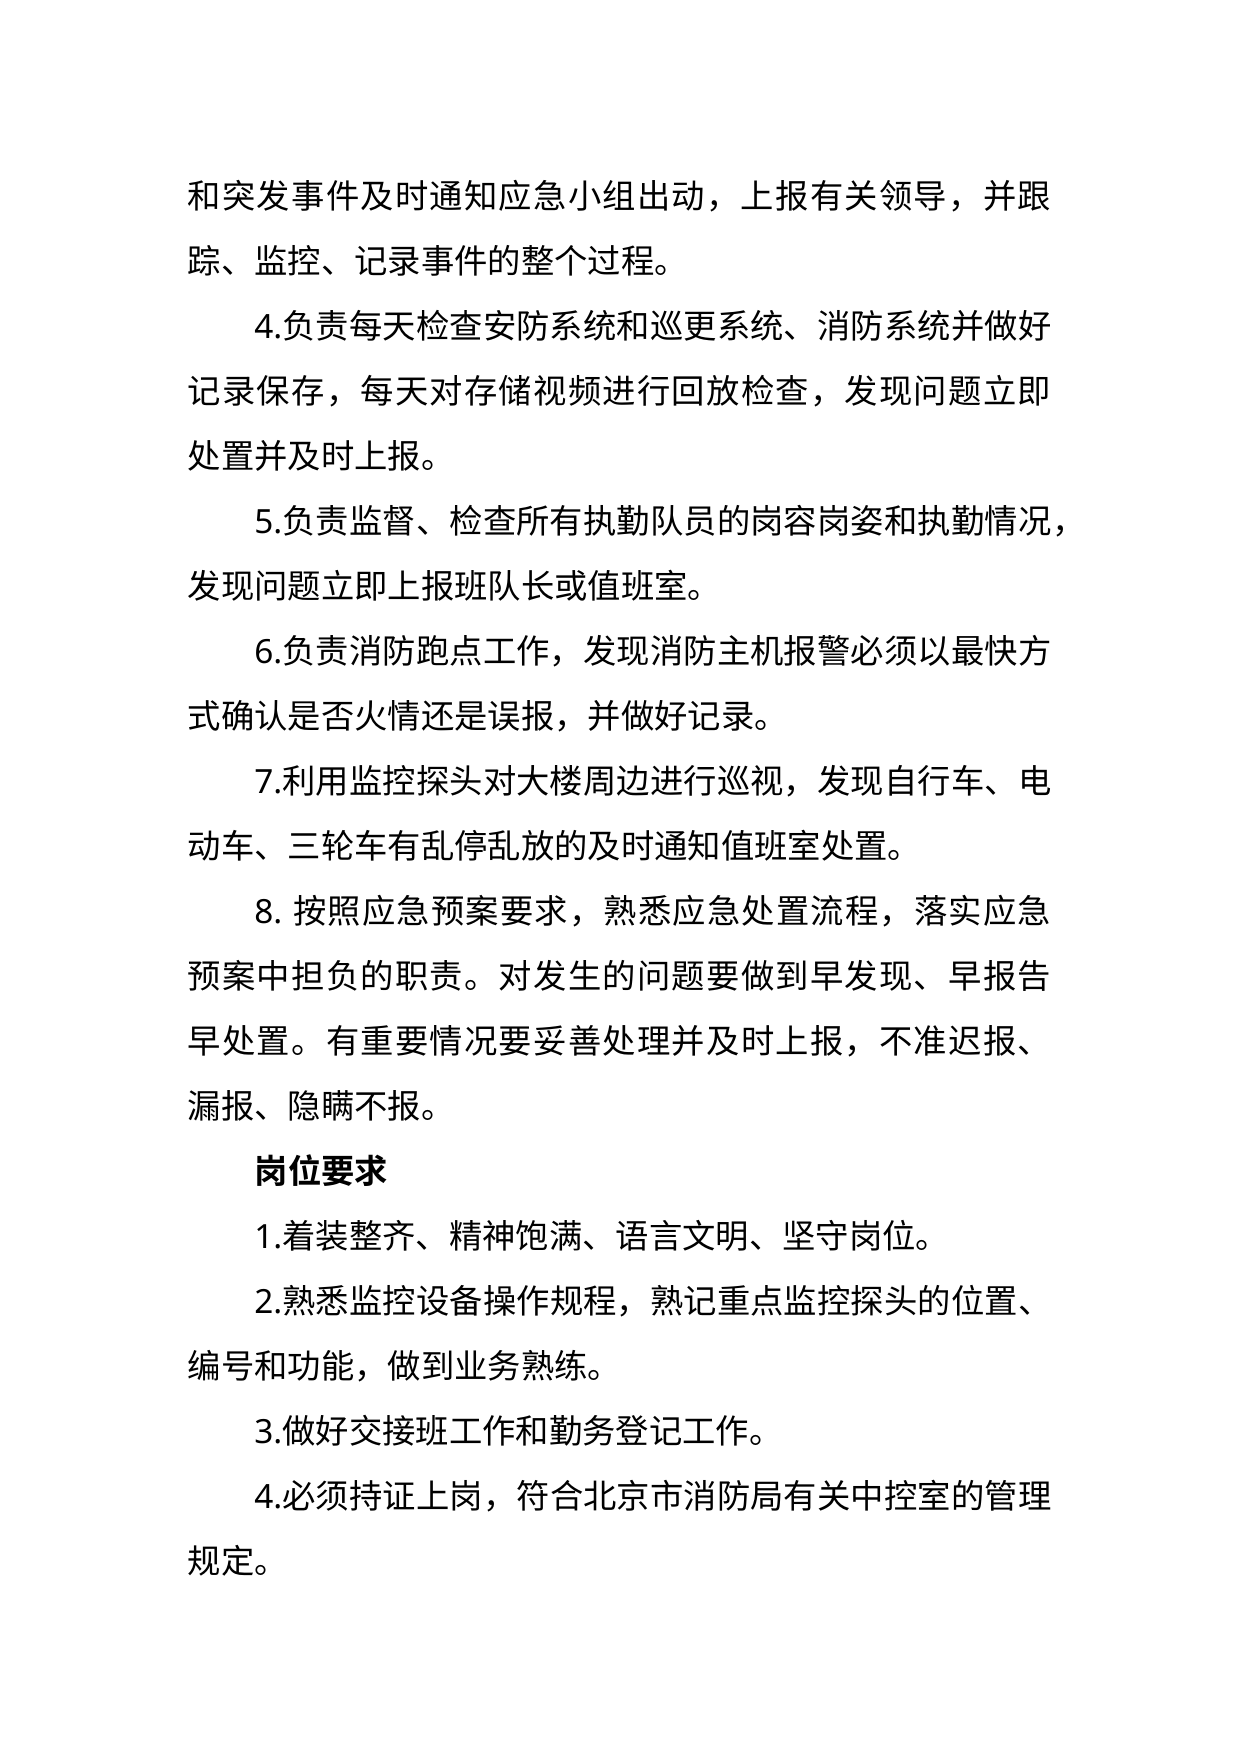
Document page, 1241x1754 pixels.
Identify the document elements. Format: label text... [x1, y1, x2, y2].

text 1.着装整齐、精神饱满、语言文明、坚守岗位。 [187, 1202, 1053, 1267]
text 岗位要求 [187, 1137, 1053, 1202]
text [187, 162, 1053, 292]
text 3.做好交接班工作和勤务登记工作。 [187, 1397, 1053, 1462]
text 5.负责监督、检查所有执勤队员的岗容岗姿和执勤情况，发现问题立即上报班队长或值班室。 [187, 487, 1053, 617]
text 6.负责消防跑点工作，发现消防主机报警必须以最快方式确认是否火情还是误报，并做好记录。 [187, 617, 1053, 747]
text 4.必须持证上岗，符合北京市消防局有关中控室的管理规定。 [187, 1462, 1053, 1592]
text 2.熟悉监控设备操作规程，熟记重点监控探头的位置、编号和功能，做到业务熟练。 [187, 1267, 1053, 1397]
text 7.利用监控探头对大楼周边进行巡视，发现自行车、电动车、三轮车有乱停乱放的及时通知值班室处置。 [187, 747, 1053, 877]
text 8. 按照应急预案要求，熟悉应急处置流程，落实应急预案中担负的职责。对发生的问题要做到早发现、早报告、早处置。有重要情况要妥善处理并及时上报，不准迟报、漏报、隐瞒不报。 [187, 877, 1053, 1137]
text 4.负责每天检查安防系统和巡更系统、消防系统并做好记录保存，每天对存储视频进行回放检查，发现问题立即处置并及时上报。 [187, 292, 1053, 487]
